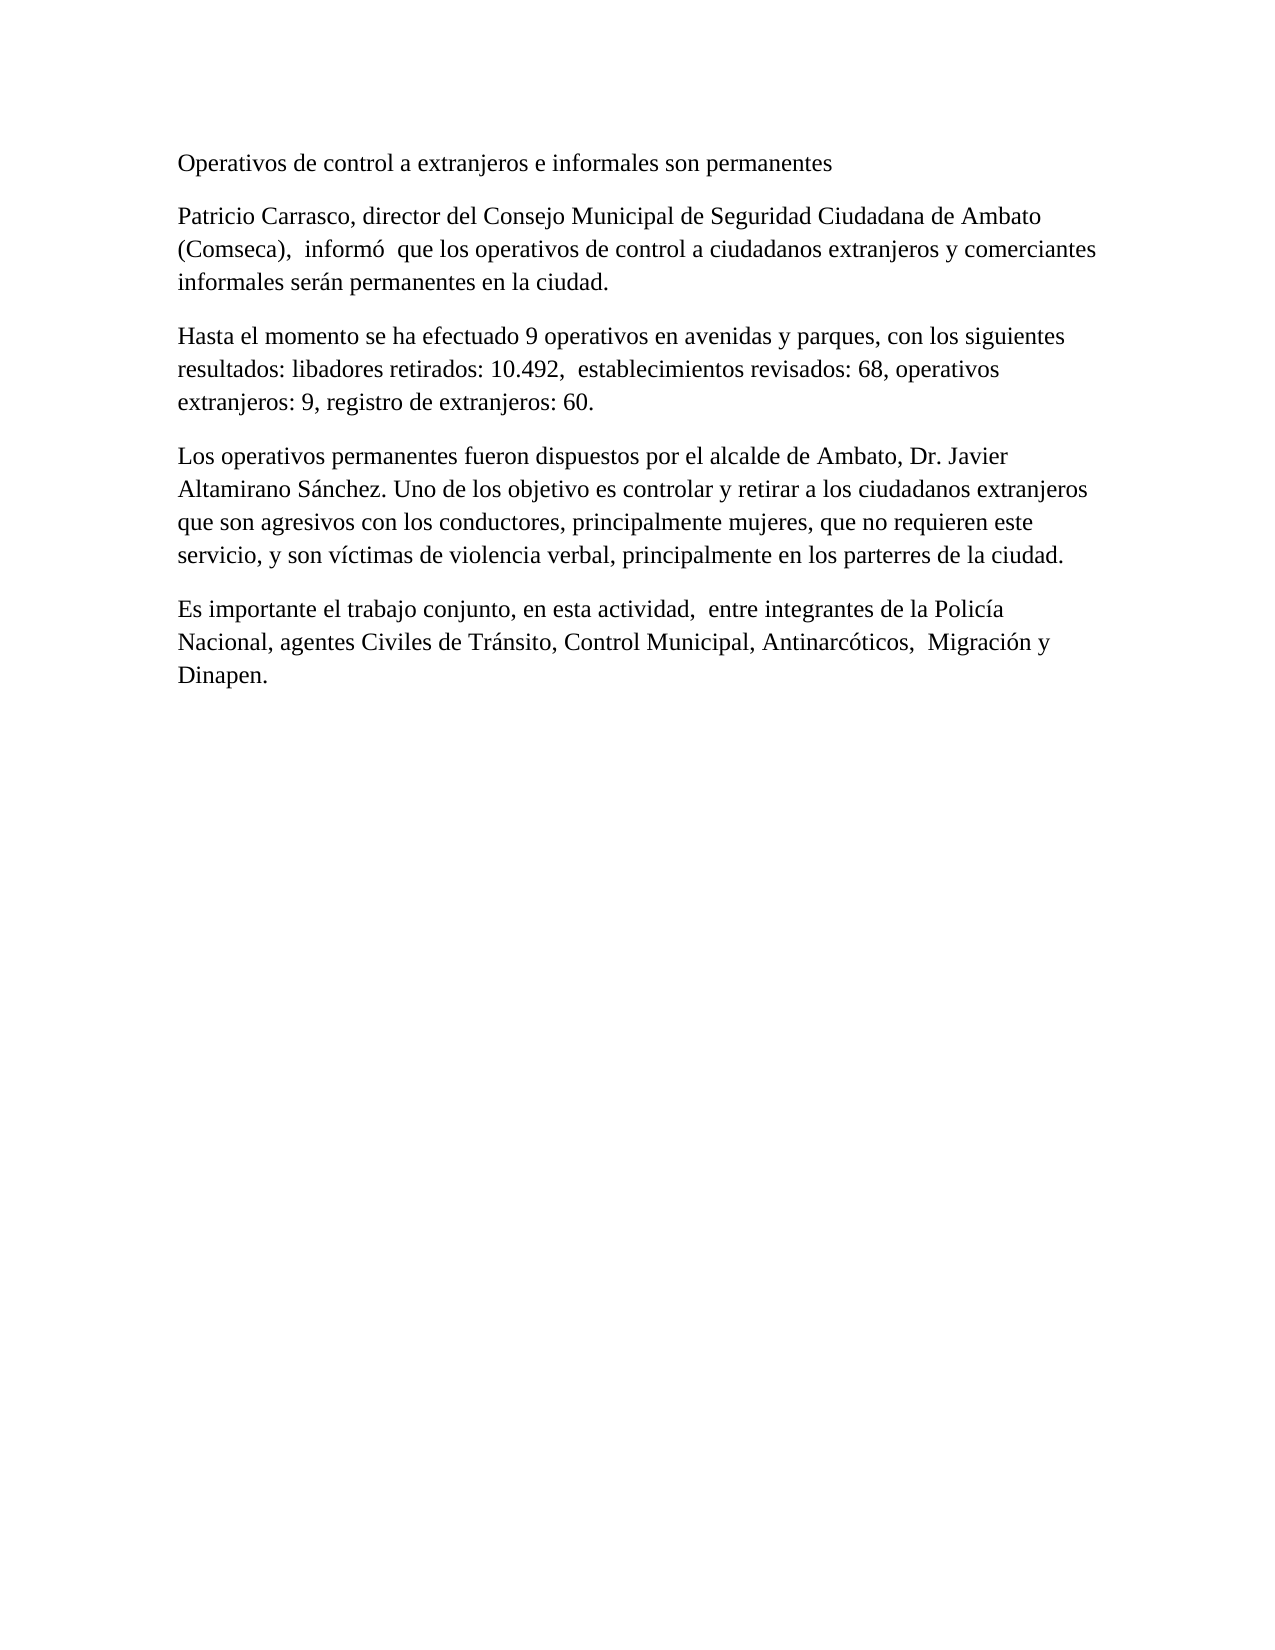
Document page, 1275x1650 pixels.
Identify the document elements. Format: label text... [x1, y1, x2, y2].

text Operativos de control a extranjeros e informales son permanentes [177, 148, 1098, 176]
text Hasta el momento se ha efectuado 9 operativos en avenidas y parques, con los siguientes resultados: libadores retirados: 10.492, establecimientos revisados: 68, operativos extranjeros: 9, registro de extranjeros: 60. [177, 321, 1098, 416]
text Los operativos permanentes fueron dispuestos por el alcalde de Ambato, Dr. Javier Altamirano Sánchez. Uno de los objetivo es controlar y retirar a los ciudadanos extranjeros que son agresivos con los conductores, principalmente mujeres, que no requieren este servicio, y son víctimas de violencia verbal, principalmente en los parterres de la ciudad. [177, 441, 1098, 569]
text Es importante el trabajo conjunto, en esta actividad, entre integrantes de la Policía Nacional, agentes Civiles de Tránsito, Control Municipal, Antinarcóticos, Migración y Dinapen. [177, 594, 1098, 689]
text Patricio Carrasco, director del Consejo Municipal de Seguridad Ciudadana de Ambato (Comseca), informó que los operativos de control a ciudadanos extranjeros y comerciantes informales serán permanentes en la ciudad. [177, 201, 1098, 296]
